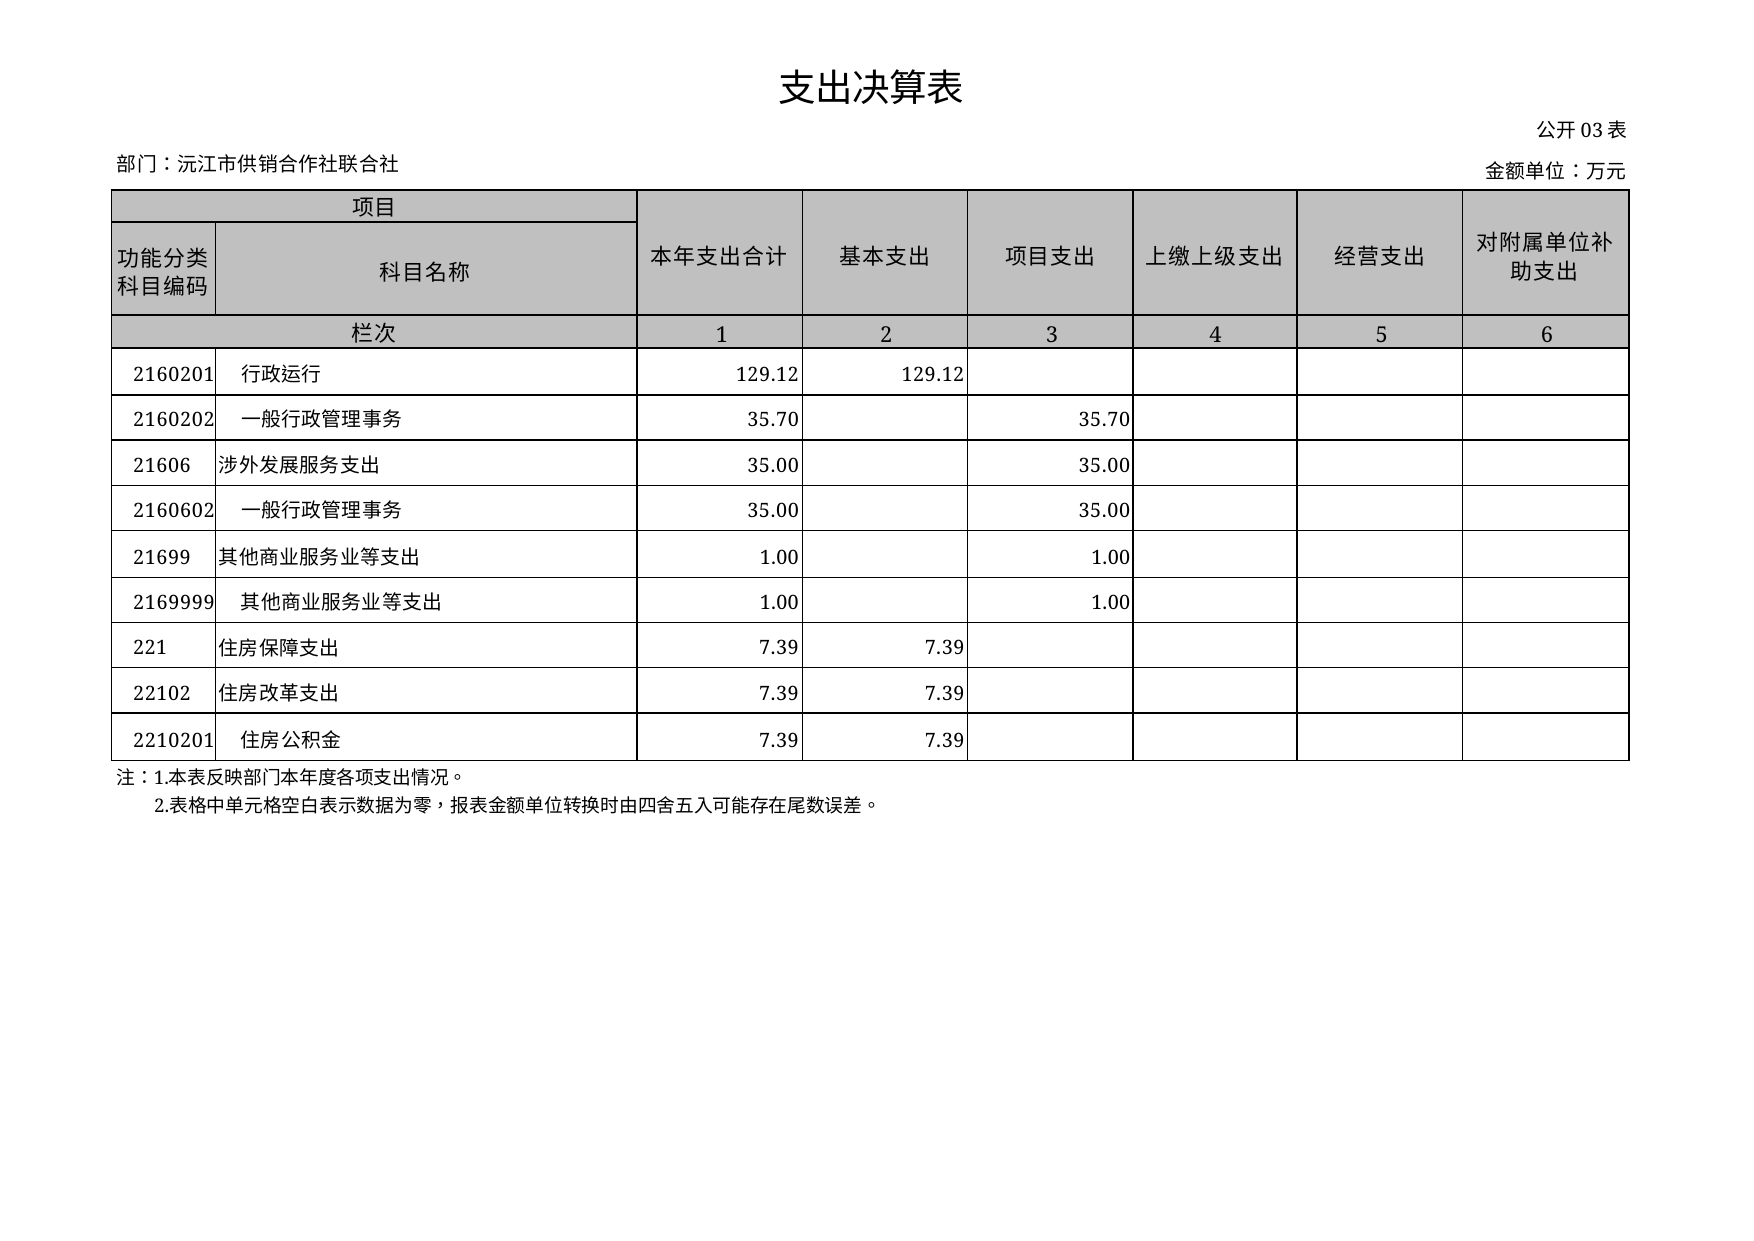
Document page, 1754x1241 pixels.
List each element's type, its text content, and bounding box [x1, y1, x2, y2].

table_cell 1.00 [638, 531, 802, 576]
table_cell 1.00 [968, 578, 1132, 622]
table_cell [1134, 349, 1296, 394]
table_cell [1298, 623, 1462, 667]
table_cell 住房公积金 [216, 714, 636, 759]
table_cell [1134, 668, 1296, 712]
table_cell 3 [968, 316, 1132, 347]
table_cell [1134, 623, 1296, 667]
table_cell [1463, 441, 1628, 484]
table_cell 一般行政管理事务 [216, 396, 636, 439]
table_cell [1134, 486, 1296, 530]
table_cell [1463, 623, 1628, 667]
table_cell [1463, 668, 1628, 712]
table_cell 2160201 [112, 349, 215, 394]
table_cell [803, 531, 967, 576]
table_cell 2169999 [112, 578, 215, 622]
table_cell 2160602 [112, 486, 215, 530]
table_cell 35.00 [638, 486, 802, 530]
table_cell [968, 623, 1132, 667]
table_cell [1298, 349, 1462, 394]
table_cell 7.39 [638, 623, 802, 667]
text 部门：沅江市供销合作社联合社 [117, 154, 1475, 175]
table_cell 涉外发展服务支出 [216, 441, 636, 484]
table_cell 35.00 [638, 441, 802, 484]
table_cell 栏次 [112, 316, 636, 347]
text 支出决算表 [778, 64, 1475, 111]
table_cell 行政运行 [216, 349, 636, 394]
table_cell [968, 714, 1132, 759]
table_header 本年支出合计 [638, 191, 802, 314]
table_cell 7.39 [803, 623, 967, 667]
table_cell [803, 396, 967, 439]
table_cell [1134, 531, 1296, 576]
table_cell 2210201 [112, 714, 215, 759]
table_cell 2160202 [112, 396, 215, 439]
table_cell [1463, 531, 1628, 576]
table_cell [968, 349, 1132, 394]
text 注：1.本表反映部门本年度各项支出情况。 [116, 766, 1631, 789]
table_cell 6 [1463, 316, 1628, 347]
table_cell 7.39 [803, 714, 967, 759]
table_cell 4 [1134, 316, 1296, 347]
table_cell 7.39 [638, 668, 802, 712]
table_cell [1463, 486, 1628, 530]
table_cell 住房保障支出 [216, 623, 636, 667]
table_cell 7.39 [803, 668, 967, 712]
table_cell [1134, 396, 1296, 439]
text 公开03表 [1485, 124, 1627, 162]
table_cell [803, 578, 967, 622]
table_cell 1.00 [968, 531, 1132, 576]
table_cell 住房改革支出 [216, 668, 636, 712]
table_cell 21699 [112, 531, 215, 576]
table_cell 1.00 [638, 578, 802, 622]
table_header 对附属单位补 助支出 [1463, 191, 1628, 314]
table_cell [803, 486, 967, 530]
table_cell 科目名称 [216, 223, 636, 314]
table_header 基本支出 [803, 191, 967, 314]
table_cell [968, 668, 1132, 712]
table_cell 35.70 [968, 396, 1132, 439]
table_cell [1463, 714, 1628, 759]
text 2.表格中单元格空白表示数据为零，报表金额单位转换时由四舍五入可能存在尾数误差。 [154, 797, 1631, 816]
table_cell 35.00 [968, 486, 1132, 530]
table_cell 35.00 [968, 441, 1132, 484]
table_cell 2 [803, 316, 967, 347]
table_cell [1298, 531, 1462, 576]
table_cell [1298, 578, 1462, 622]
table_cell 一般行政管理事务 [216, 486, 636, 530]
table_cell 35.70 [638, 396, 802, 439]
table_cell [1463, 396, 1628, 439]
table_cell [1298, 441, 1462, 484]
table_cell [1463, 349, 1628, 394]
table_cell [1298, 396, 1462, 439]
table_cell 其他商业服务业等支出 [216, 531, 636, 576]
table_cell 5 [1298, 316, 1462, 347]
table_header 项目 [112, 191, 636, 221]
table_cell 1 [638, 316, 802, 347]
table_cell 其他商业服务业等支出 [216, 578, 636, 622]
table_cell 129.12 [638, 349, 802, 394]
table_header 上缴上级支出 [1134, 191, 1296, 314]
table_cell [1134, 714, 1296, 759]
table_header 项目支出 [968, 191, 1132, 314]
table_cell [1463, 578, 1628, 622]
table_cell 129.12 [803, 349, 967, 394]
table_cell 21606 [112, 441, 215, 484]
table_header 经营支出 [1298, 191, 1462, 314]
table_cell [1134, 578, 1296, 622]
table_cell 功能分类 科目编码 [112, 223, 215, 314]
text 金额单位：万元 [1485, 162, 1631, 183]
table_cell [803, 441, 967, 484]
table_cell 221 [112, 623, 215, 667]
table_cell [1298, 668, 1462, 712]
table_cell 22102 [112, 668, 215, 712]
table_cell [1298, 714, 1462, 759]
table_cell [1134, 441, 1296, 484]
table_cell 7.39 [638, 714, 802, 759]
table_cell [1298, 486, 1462, 530]
